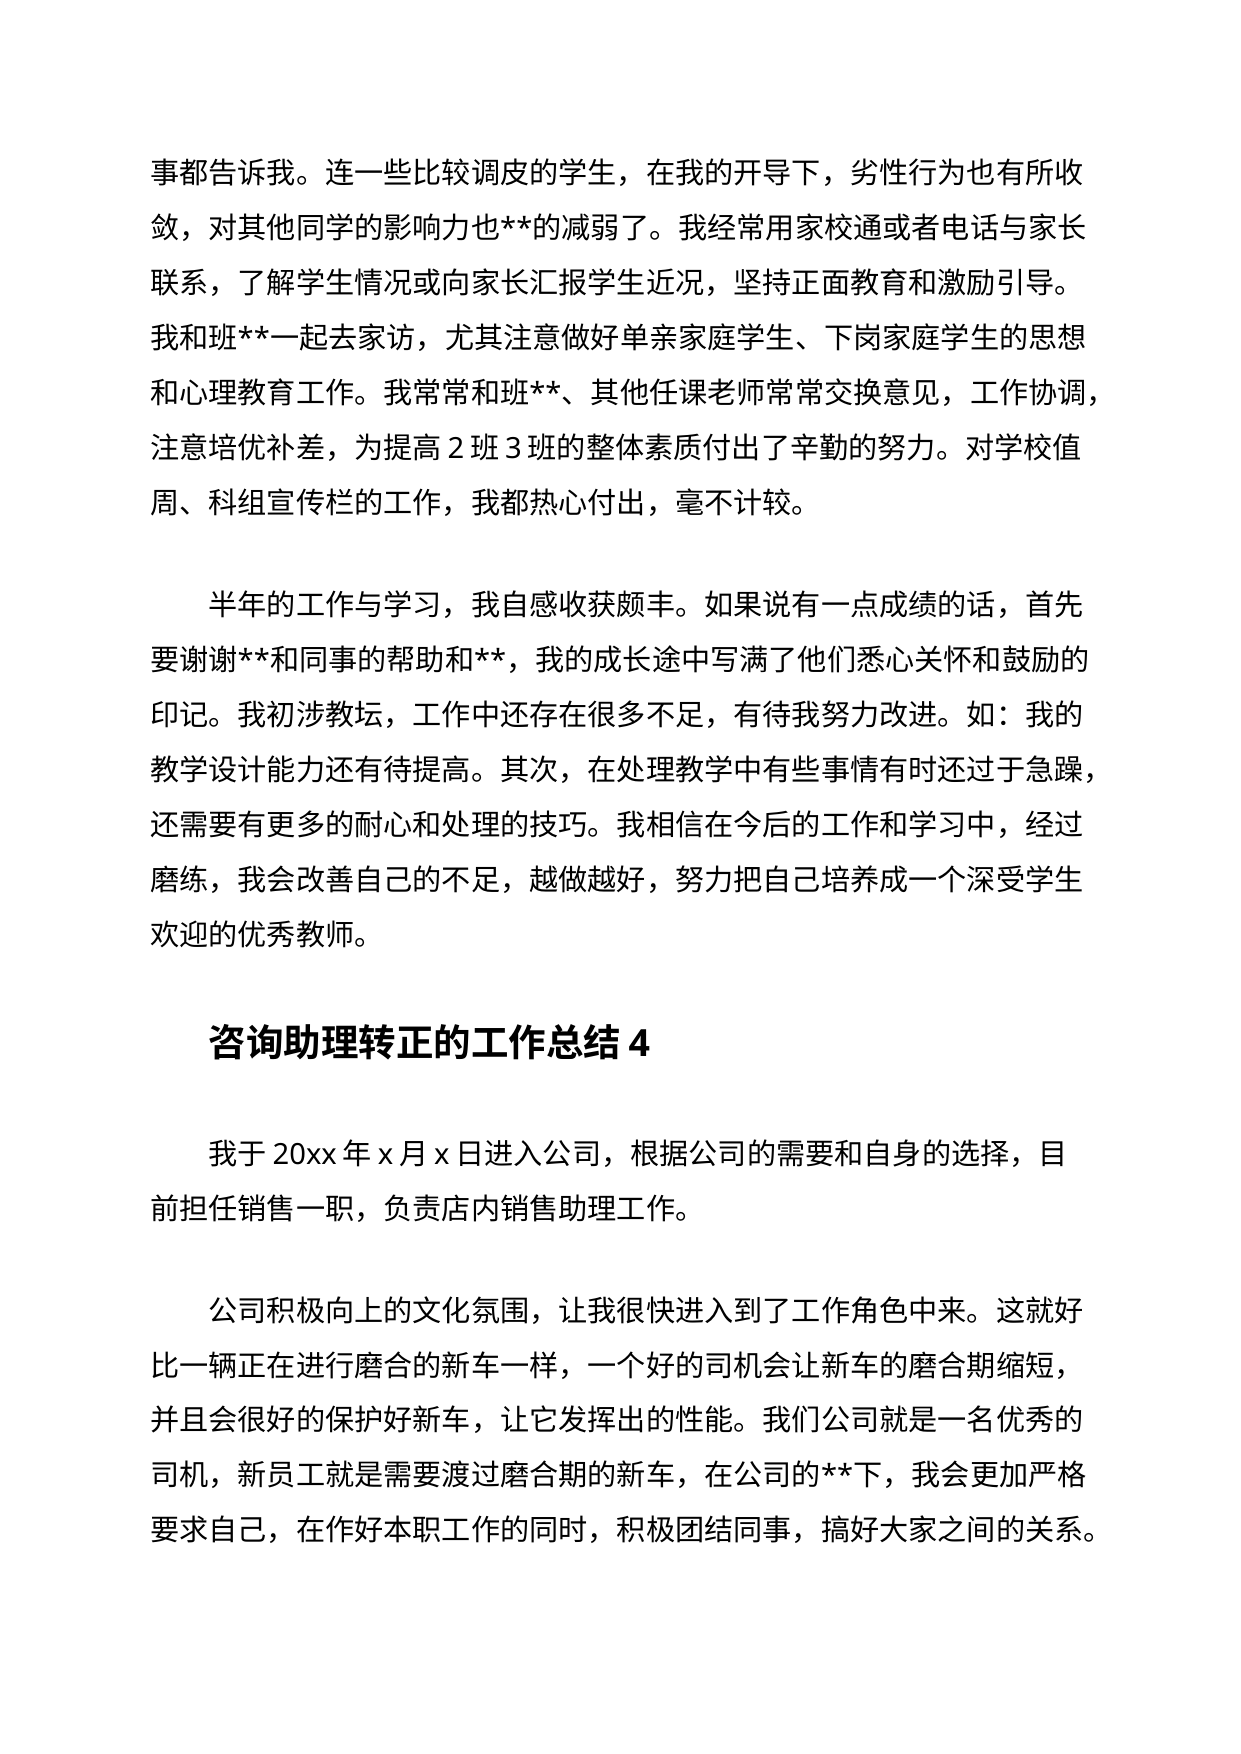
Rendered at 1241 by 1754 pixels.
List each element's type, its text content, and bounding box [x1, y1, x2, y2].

text 咨询助理转正的工作总结4 [150, 1013, 1090, 1067]
text 半年的工作与学习，我自感收获颇丰。如果说有一点成绩的话，首先要谢谢**和同事的帮助和**，我的成长途中写满了他们悉心关怀和鼓励的印记。我初涉教坛，工作中还存在很多不足，有待我努力改进。如：我的教学设计能力还有待提高。其次，在处理教学中有些事情有时还过于急躁，还需要有更多的耐心和处理的技巧。我相信在今后的工作和学习中，经过磨练，我会改善自己的不足，越做越好，努力把自己培养成一个深受学生欢迎的优秀教师。 [150, 582, 1090, 953]
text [150, 150, 1090, 522]
text 我于20xx年x月x日进入公司，根据公司的需要和自身的选择，目前担任销售一职，负责店内销售助理工作。 [150, 1130, 1090, 1228]
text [150, 1287, 1090, 1549]
